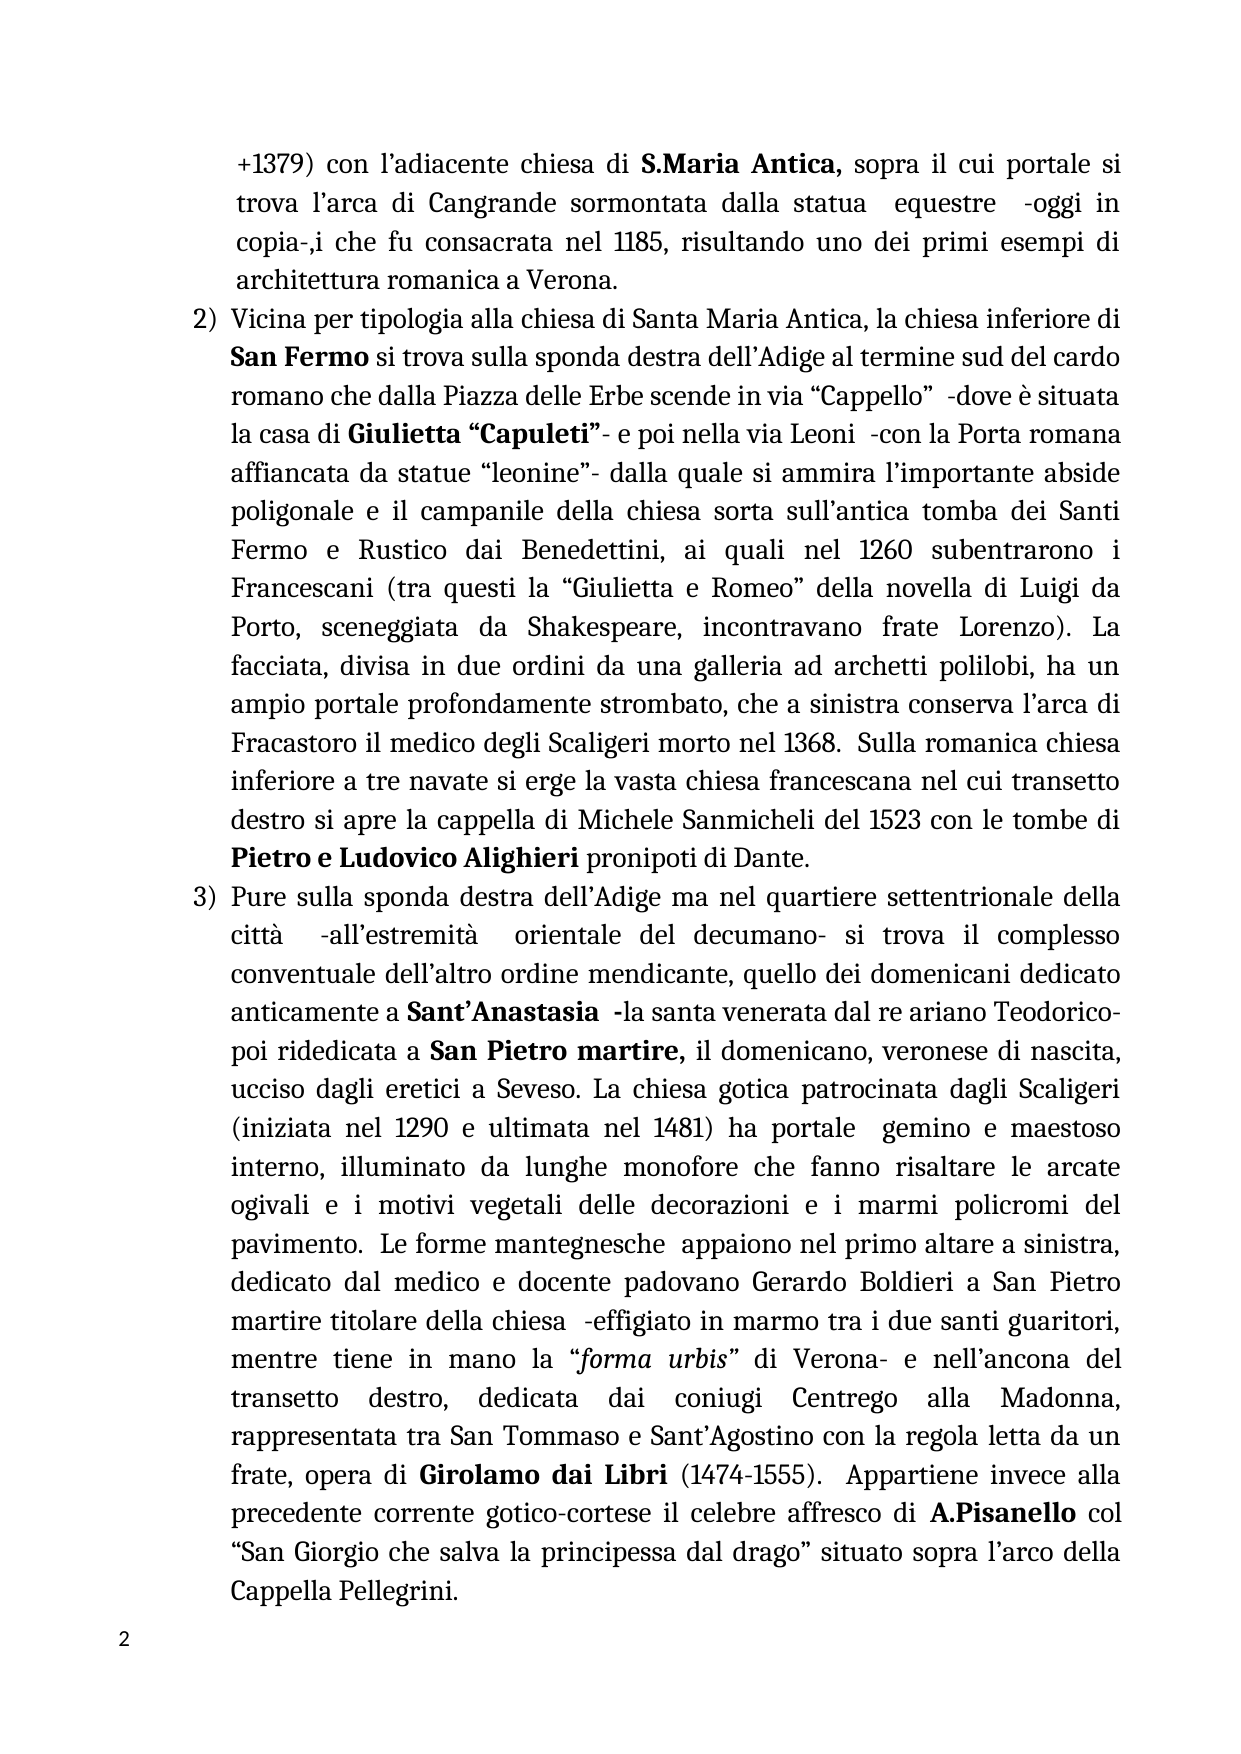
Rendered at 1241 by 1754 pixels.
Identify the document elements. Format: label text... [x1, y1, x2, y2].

list Vicina per tipologia alla chiesa di Santa Maria Antica, la chiesa inferiore di San Fermo si trova sulla sponda destra dell’Adige al termine sud del cardo romano che dalla Piazza delle Erbe scende in via “Cappello” -dove è situata la casa di Giulietta “Capuleti”- e poi nella via Leoni -con la Porta romana affiancata da statue “leonine”- dalla quale si ammira l’importante abside poligonale e il campanile della chiesa sorta sull’antica tomba dei Santi Fermo e Rustico dai Benedettini, ai quali nel 1260 subentrarono i Francescani (tra questi la “Giulietta e Romeo” della novella di Luigi da Porto, sceneggiata da Shakespeare, incontravano frate Lorenzo). La facciata, divisa in due ordini da una galleria ad archetti polilobi, ha un ampio portale profondamente strombato, che a sinistra conserva l’arca di Fracastoro il medico degli Scaligeri morto nel 1368. Sulla romanica chiesa inferiore a tre navate si erge la vasta chiesa francescana nel cui transetto destro si apre la cappella di Michele Sanmicheli del 1523 con le tombe di Pietro e Ludovico Alighieri pronipoti di Dante. [193, 302, 1122, 875]
list Pure sulla sponda destra dell’Adige ma nel quartiere settentrionale della città -all’estremità orientale del decumano- si trova il complesso conventuale dell’altro ordine mendicante, quello dei domenicani dedicato anticamente a Sant’Anastasia -la santa venerata dal re ariano Teodorico- poi ridedicata a San Pietro martire, il domenicano, veronese di nascita, ucciso dagli eretici a Seveso. La chiesa gotica patrocinata dagli Scaligeri (iniziata nel 1290 e ultimata nel 1481) ha portale gemino e maestoso interno, illuminato da lunghe monofore che fanno risaltare le arcate ogivali e i motivi vegetali delle decorazioni e i marmi policromi del pavimento. Le forme mantegnesche appaiono nel primo altare a sinistra, dedicato dal medico e docente padovano Gerardo Boldieri a San Pietro martire titolare della chiesa -effigiato in marmo tra i due santi guaritori, mentre tiene in mano la “forma urbis” di Verona- e nell’ancona del transetto destro, dedicata dai coniugi Centrego alla Madonna, rappresentata tra San Tommaso e Sant’Agostino con la regola letta da un frate, opera di Girolamo dai Libri (1474-1555). Appartiene invece alla precedente corrente gotico-cortese il celebre affresco di A.Pisanello col “San Giorgio che salva la principessa dal drago” situato sopra l’arco della Cappella Pellegrini. [193, 880, 1122, 1607]
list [193, 148, 1122, 297]
